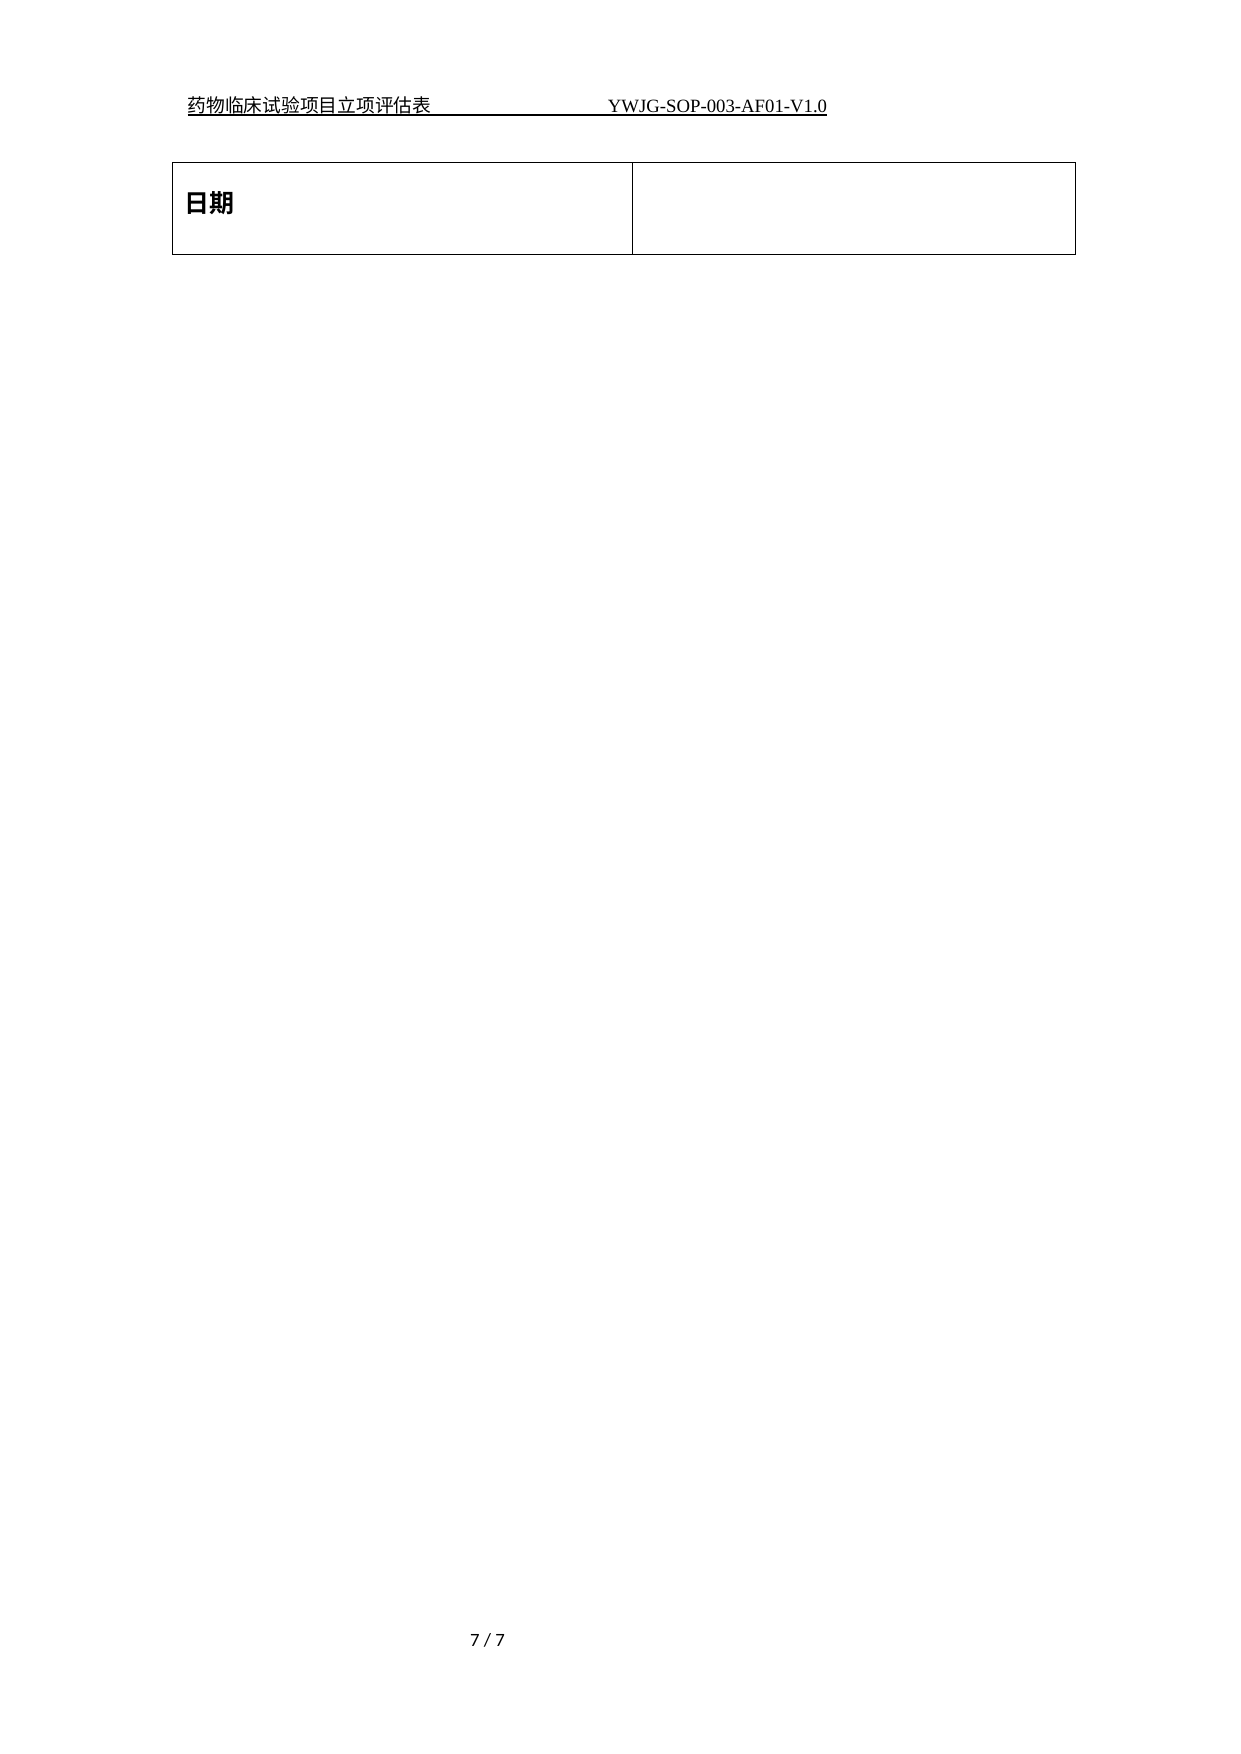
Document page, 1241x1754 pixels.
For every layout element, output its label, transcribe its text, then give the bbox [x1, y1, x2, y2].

table_cell [633, 163, 1075, 254]
table_cell 日期 [173, 163, 632, 254]
